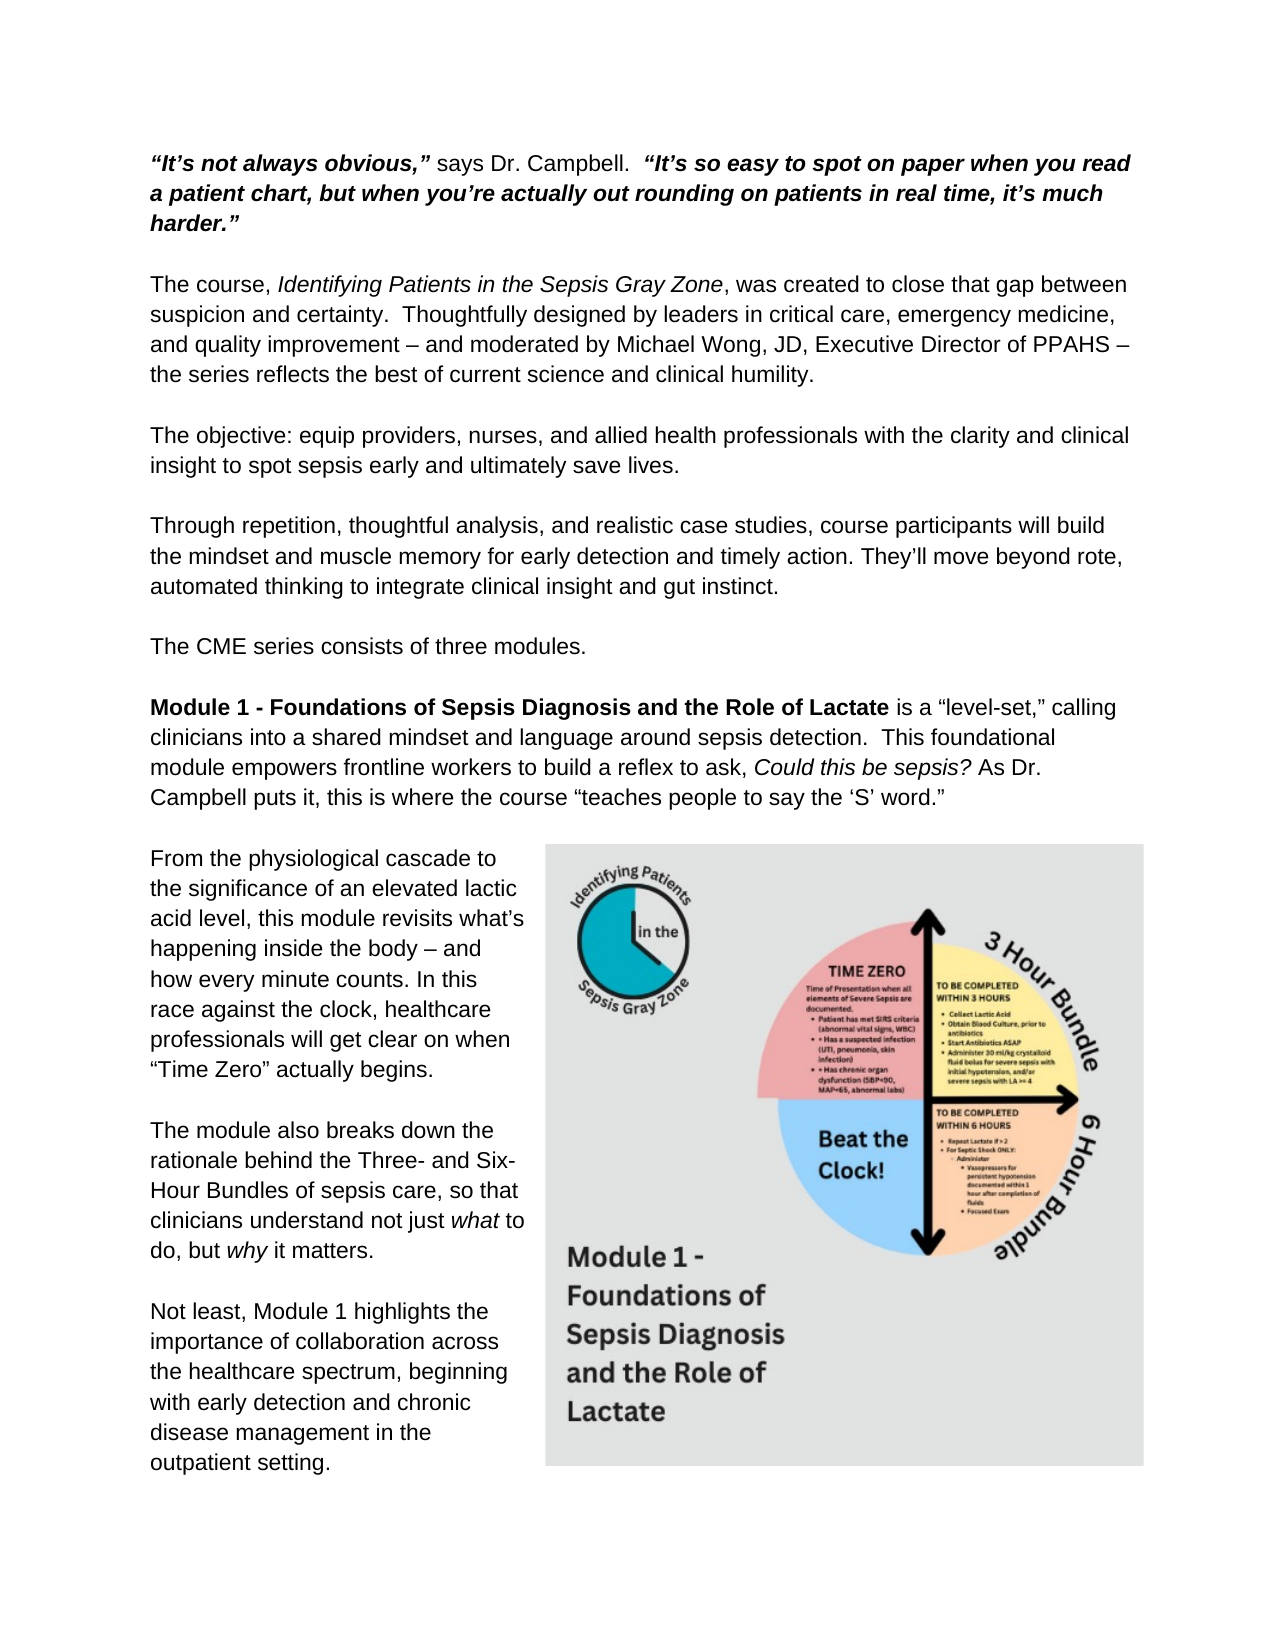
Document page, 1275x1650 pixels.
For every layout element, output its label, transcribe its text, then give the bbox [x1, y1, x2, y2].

text Through repetition, thoughtful analysis, and realistic case studies, course participants will build the mindset and muscle memory for early detection and timely action. They’ll move beyond rote, automated thinking to integrate clinical insight and gut instinct. [150, 482, 1134, 629]
text The objective: equip providers, nurses, and allied health professionals with the clarity and clinical insight to spot sepsis early and ultimately save lives. [150, 422, 1134, 478]
text The course, Identifying Patients in the Sepsis Gray Zone, was created to close that gap between suspicion and certainty. Thoughtfully designed by leaders in critical care, emergency medicine, and quality improvement – and moderated by Michael Wong, JD, Executive Director of PPAHS – the series reflects the best of current science and clinical humility. [150, 271, 1134, 388]
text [150, 1298, 1134, 1475]
text The CME series consists of three modules. [150, 633, 1134, 660]
text The module also breaks down the rationale behind the Three- and Six-Hour Bundles of sepsis care, so that clinicians understand not just what to do, but why it matters. [150, 1117, 545, 1264]
text “It’s not always obvious,” says Dr. Campbell. “It’s so easy to spot on paper when you read a patient chart, but when you’re actually out rounding on patients in real time, it’s much harder.” [150, 150, 1134, 267]
picture [545, 844, 1144, 1466]
text Module 1 - Foundations of Sepsis Diagnosis and the Role of Lactate is a “level-set,” calling clinicians into a shared mindset and language around sepsis detection. This foundational module empowers frontline workers to build a reflex to ask, Could this be sepsis? As Dr. Campbell puts it, this is where the course “teaches people to say the ‘S’ word.” [150, 694, 1134, 811]
text From the physiological cascade to the significance of an elevated lactic acid level, this module revisits what’s happening inside the body – and how every minute counts. In this race against the clock, healthcare professionals will get clear on when “Time Zero” actually begins. [150, 845, 545, 1083]
